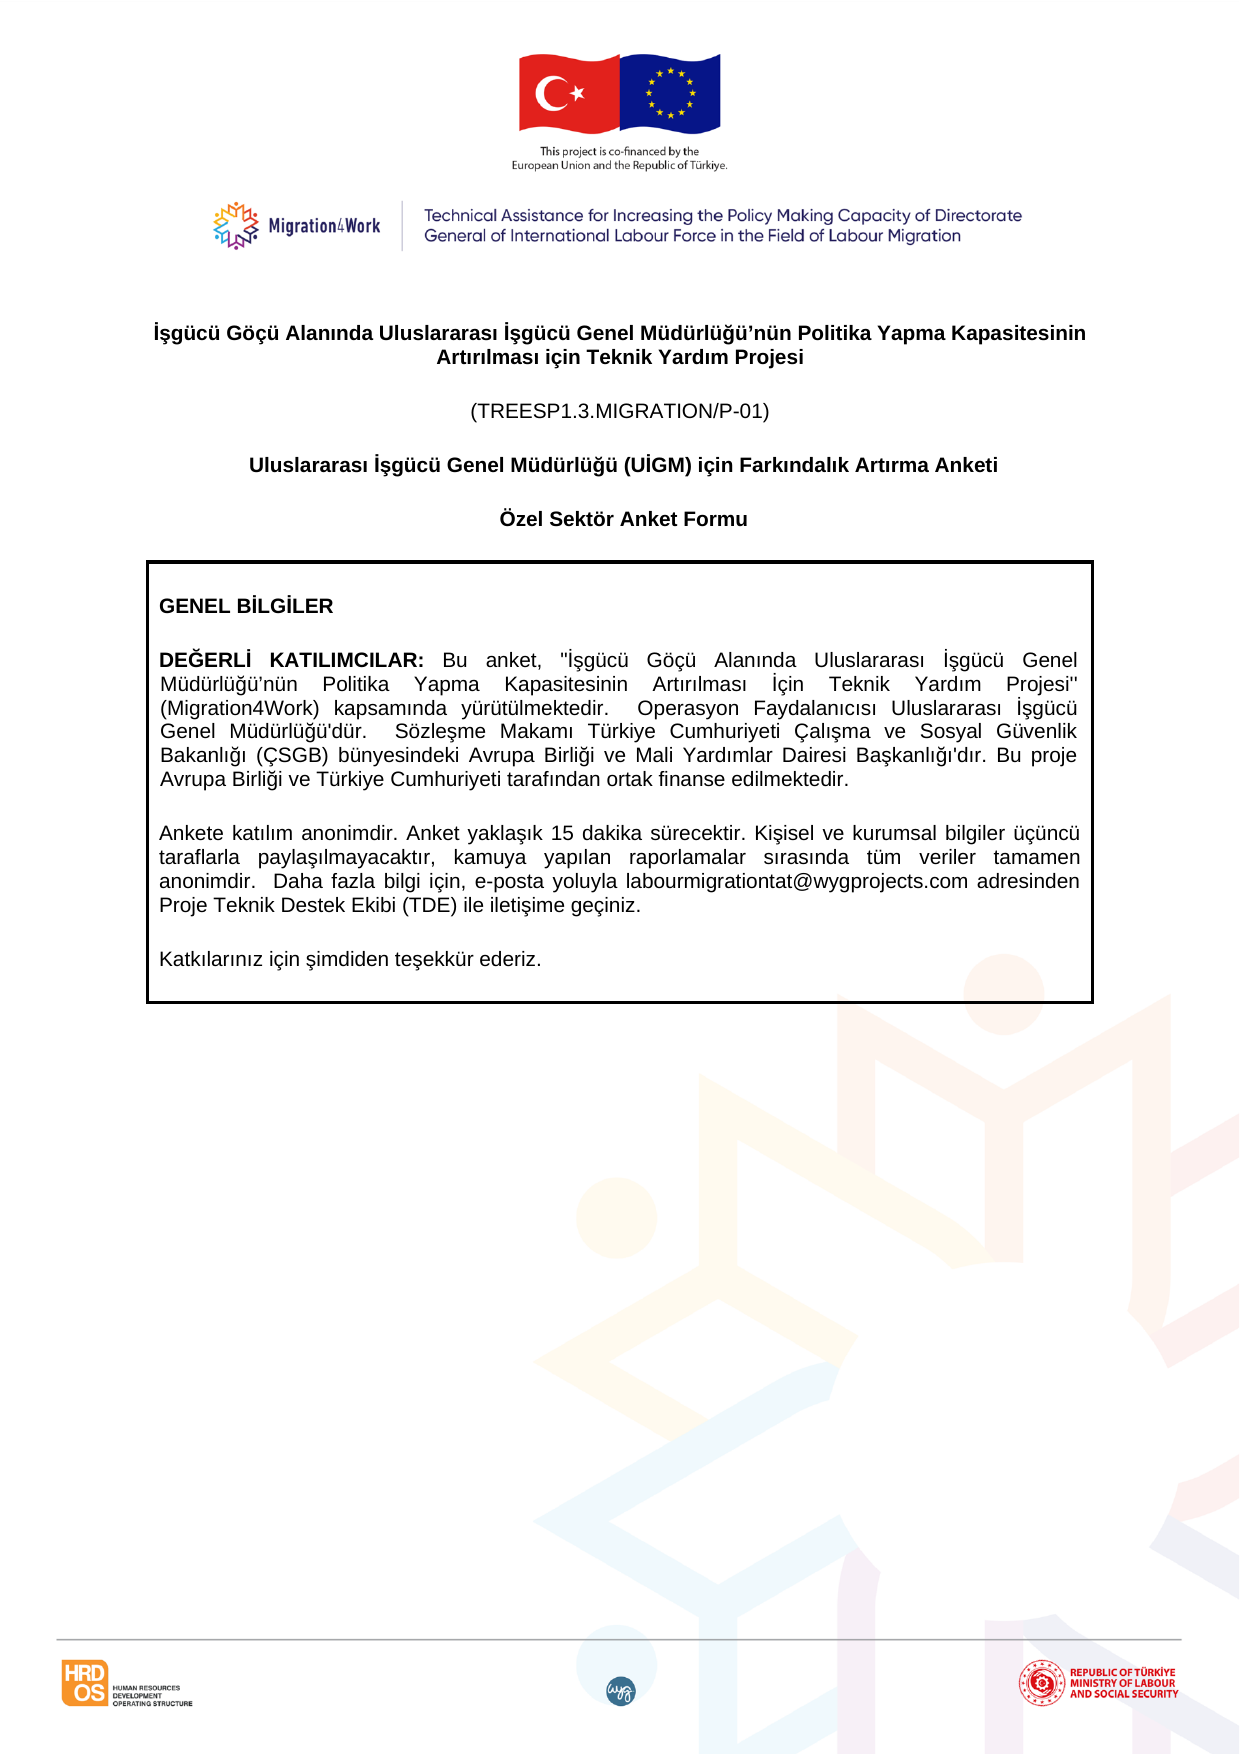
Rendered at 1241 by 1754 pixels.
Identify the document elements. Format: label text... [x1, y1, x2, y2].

text İşgücü Göçü Alanında Uluslararası İşgücü Genel Müdürlüğü’nün Politika Yapma Kapasitesinin Artırılması için Teknik Yardım Projesi [148, 321, 1093, 368]
text (TREESP1.3.MIGRATION/P-01) [148, 398, 1093, 422]
picture [0, 1, 1240, 1754]
table_header GENEL BİLGİLER DEĞERLİ KATILIMCILAR: Bu anket, "İşgücü Göçü Alanında Uluslararası İşgücü Genel Müdürlüğü’nün Politika Yapma Kapasitesinin Artırılması İçin Teknik Yardım Projesi'' (Migration4Work) kapsamında yürütülmektedir. Operasyon Faydalanıcısı Uluslararası İşgücü Genel Müdürlüğü'dür. Sözleşme Makamı Türkiye Cumhuriyeti Çalışma ve Sosyal Güvenlik Bakanlığı (ÇSGB) bünyesindeki Avrupa Birliği ve Mali Yardımlar Dairesi Başkanlığı'dır. Bu proje Avrupa Birliği ve Türkiye Cumhuriyeti tarafından ortak finanse edilmektedir. Ankete katılım anonimdir. Anket yaklaşık 15 dakika sürecektir. Kişisel ve kurumsal bilgiler üçüncü taraflarla paylaşılmayacaktır, kamuya yapılan raporlamalar sırasında tüm veriler tamamen anonimdir. Daha fazla bilgi için, e-posta yoluyla labourmigrationtat@wygprojects.com adresinden Proje Teknik Destek Ekibi (TDE) ile iletişime geçiniz. Katkılarınız için şimdiden teşekkür ederiz. [149, 564, 1091, 1001]
text Özel Sektör Anket Formu [155, 506, 1093, 530]
text Uluslararası İşgücü Genel Müdürlüğü (UİGM) için Farkındalık Artırma Anketi [155, 452, 1093, 476]
